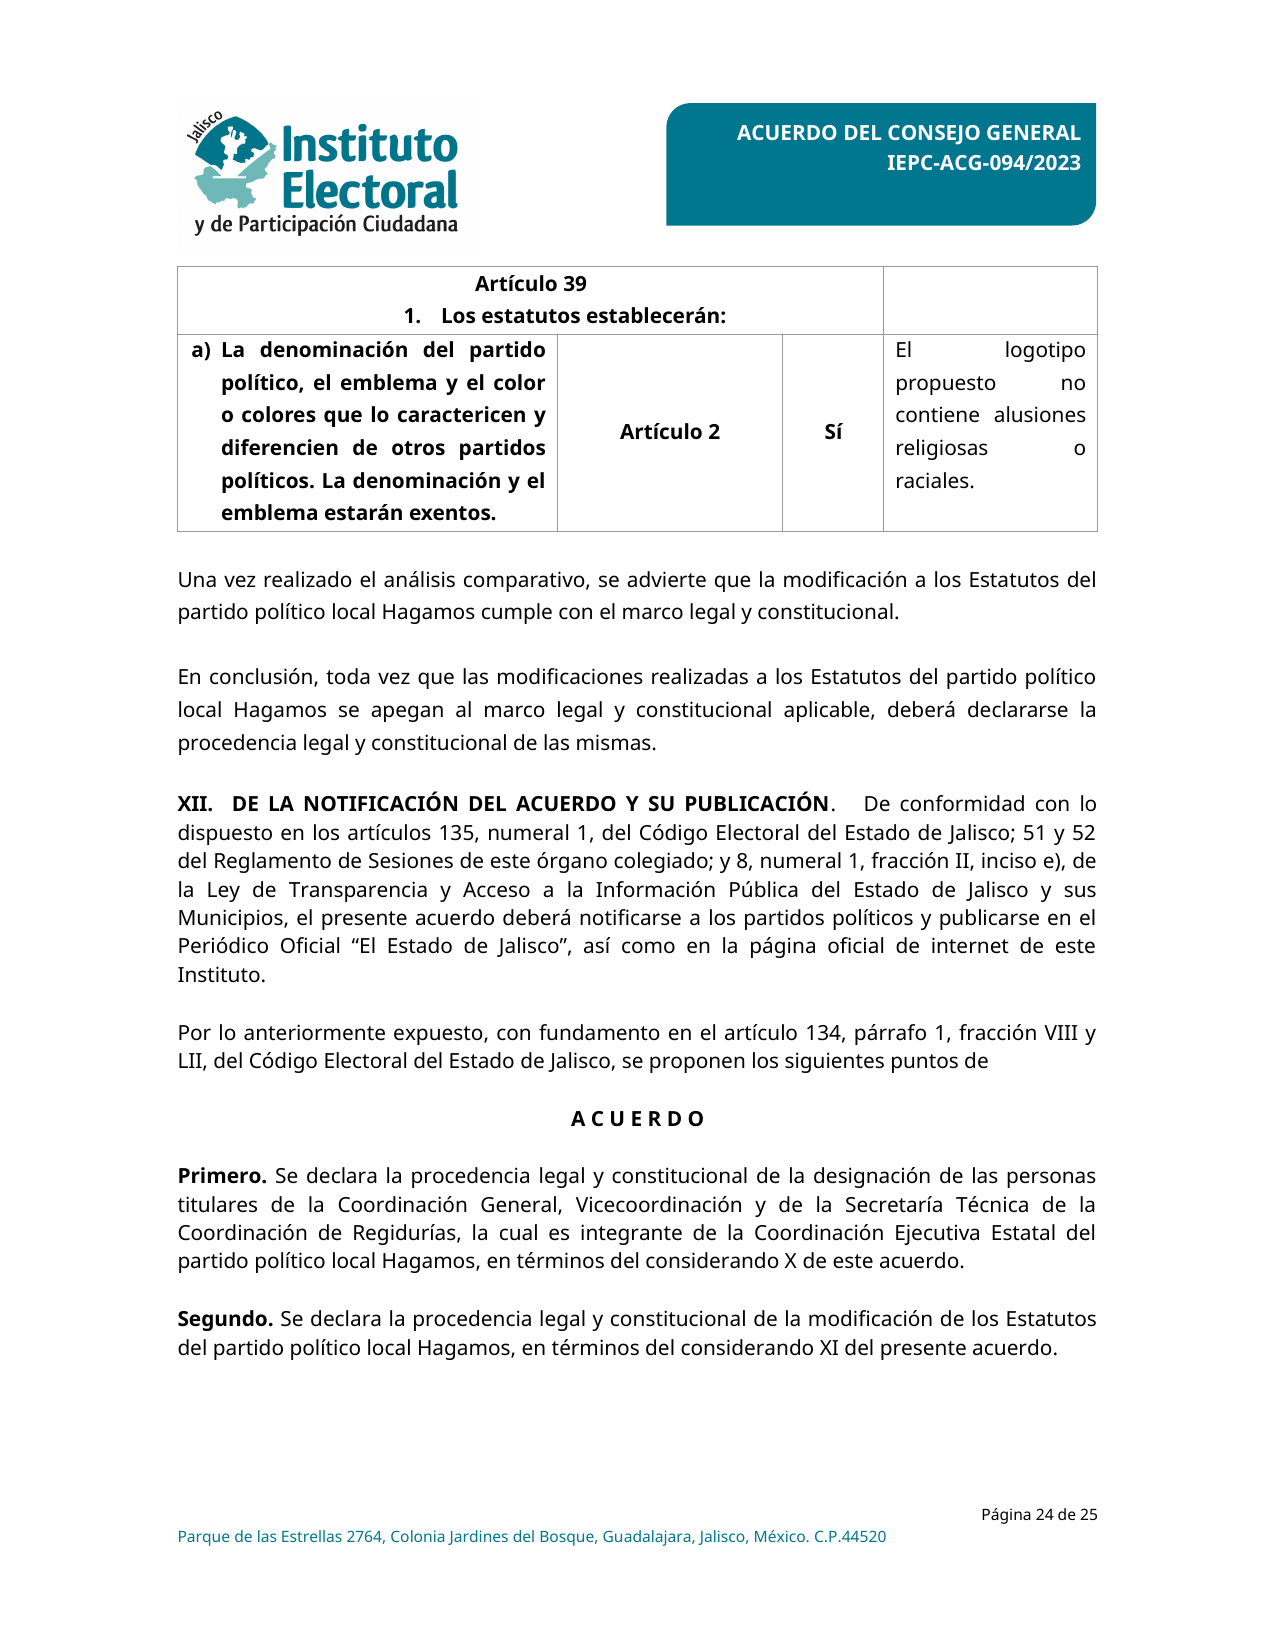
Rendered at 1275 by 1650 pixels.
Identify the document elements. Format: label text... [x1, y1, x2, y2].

picture [177, 101, 479, 250]
text Segundo. Se declara la procedencia legal y constitucional de la modificación de los Estatutos del partido político local Hagamos, en términos del considerando XI del presente acuerdo. [177, 1304, 1098, 1361]
table_cell Sí [783, 335, 883, 531]
table_cell La denominación del partido político, el emblema y el color o colores que lo caractericen y diferencien de otros partidos políticos. La denominación y el emblema estarán exentos. [178, 335, 557, 531]
table_cell [884, 267, 1097, 334]
text XII. DE LA NOTIFICACIÓN DEL ACUERDO Y SU PUBLICACIÓN. De conformidad con lo dispuesto en los artículos 135, numeral 1, del Código Electoral del Estado de Jalisco; 51 y 52 del Reglamento de Sesiones de este órgano colegiado; y 8, numeral 1, fracción II, inciso e), de la Ley de Transparencia y Acceso a la Información Pública del Estado de Jalisco y sus Municipios, el presente acuerdo deberá notificarse a los partidos políticos y publicarse en el Periódico Oficial “El Estado de Jalisco”, así como en la página oficial de internet de este Instituto. [177, 789, 1098, 988]
text Por lo anteriormente expuesto, con fundamento en el artículo 134, párrafo 1, fracción VIII y LII, del Código Electoral del Estado de Jalisco, se proponen los siguientes puntos de [177, 1018, 1098, 1074]
table_cell Artículo 39 Los estatutos establecerán: [178, 267, 883, 334]
text Una vez realizado el análisis comparativo, se advierte que la modificación a los Estatutos del partido político local Hagamos cumple con el marco legal y constitucional. [177, 565, 1098, 626]
table_cell Artículo 2 [558, 335, 782, 531]
text Primero. Se declara la procedencia legal y constitucional de la designación de las personas titulares de la Coordinación General, Vicecoordinación y de la Secretaría Técnica de la Coordinación de Regidurías, la cual es integrante de la Coordinación Ejecutiva Estatal del partido político local Hagamos, en términos del considerando X de este acuerdo. [177, 1161, 1098, 1275]
table_cell El logotipo propuesto no contiene alusiones religiosas o raciales. [884, 335, 1097, 531]
text En conclusión, toda vez que las modificaciones realizadas a los Estatutos del partido político local Hagamos se apegan al marco legal y constitucional aplicable, deberá declararse la procedencia legal y constitucional de las mismas. [177, 662, 1098, 756]
text A C U E R D O [177, 1104, 1098, 1132]
